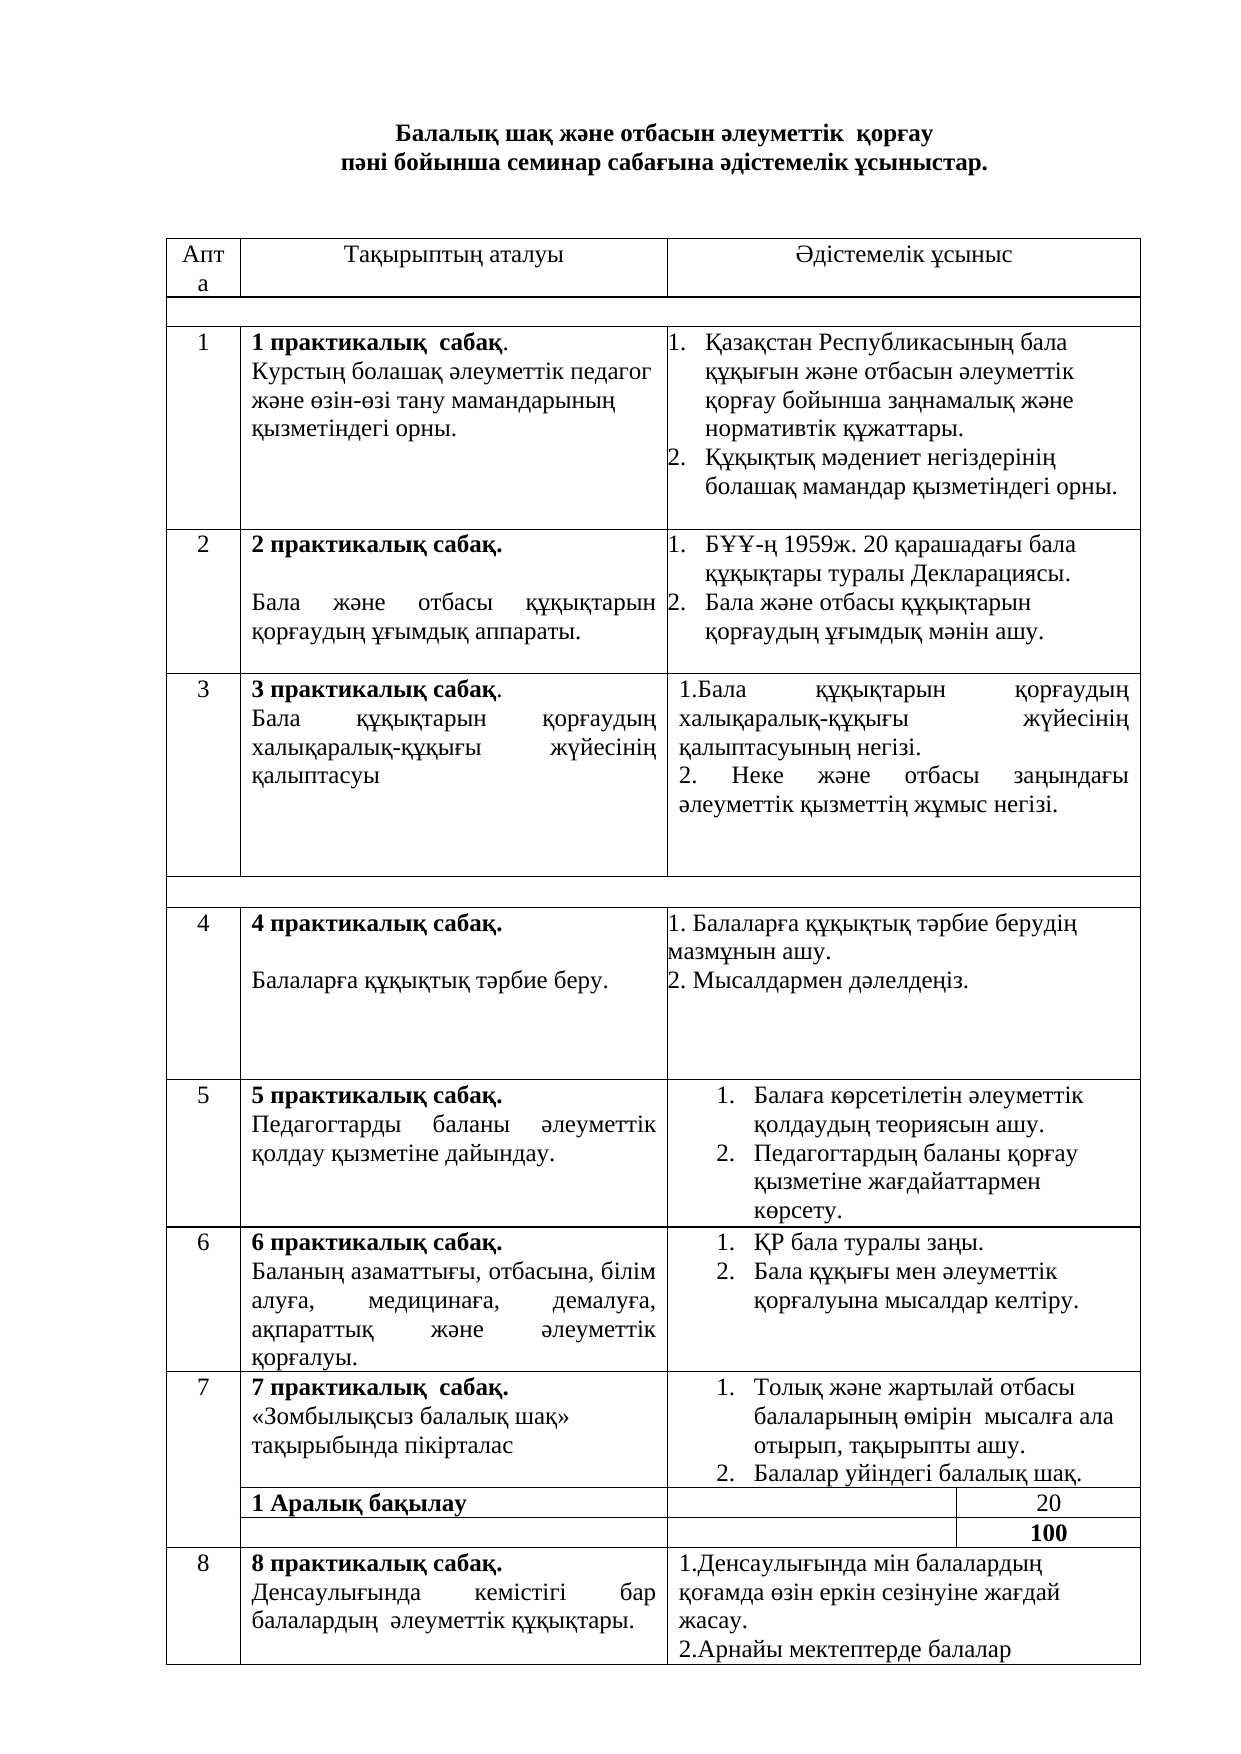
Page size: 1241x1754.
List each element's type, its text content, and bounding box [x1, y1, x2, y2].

table_cell ҚР бала туралы заңы. Бала құқығы мен әлеуметтік қорғалуына мысалдар келтіру. [668, 1228, 1140, 1371]
table_cell 4 практикалық сабақ. Балаларға құқықтық тәрбие беру. [241, 908, 667, 1079]
table_cell 1. Балаларға құқықтық тәрбие берудің мазмұнын ашу. 2. Мысалдармен дәлелдеңіз. [668, 908, 1140, 1079]
table_cell [167, 877, 1140, 907]
table_cell 2 [167, 530, 240, 673]
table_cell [668, 1548, 1140, 1664]
table_cell [668, 1518, 956, 1547]
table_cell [241, 1548, 667, 1664]
table_cell 100 [957, 1518, 1140, 1547]
table_cell Балаға көрсетілетін әлеуметтік қолдаудың теориясын ашу. Педагогтардың баланы қорғау қызметіне жағдайаттармен көрсету. [668, 1080, 1140, 1226]
table_header Апта [167, 239, 240, 296]
table_cell 3 [167, 674, 240, 876]
table_cell БҰҰ-ң 1959ж. 20 қарашадағы бала құқықтары туралы Декларациясы. Бала және отбасы құқықтарын қорғаудың ұғымдық мәнін ашу. [668, 530, 1140, 673]
table_header Тақырыптың аталуы [241, 239, 667, 296]
table_cell 6 практикалық сабақ. Баланың азаматтығы, отбасына, білім алуға, медицинаға, демалуға, ақпараттық және әлеуметтік қорғалуы. [241, 1228, 667, 1371]
table_cell 5 [167, 1080, 240, 1226]
table_cell 1 [167, 327, 240, 528]
table_cell 4 [167, 908, 240, 1079]
text Балалық шақ және отбасын әлеуметтік қорғау [177, 118, 1152, 147]
table_cell [668, 1488, 956, 1517]
table_cell 6 [167, 1228, 240, 1371]
table_cell 20 [957, 1488, 1140, 1517]
table_cell 8 [167, 1548, 240, 1664]
table_cell [241, 1518, 667, 1547]
table_cell Толық және жартылай отбасы балаларының өмірін мысалға ала отырып, тақырыпты ашу. Балалар уйіндегі балалық шақ. [668, 1372, 1140, 1487]
table_header Әдістемелік ұсыныс [668, 239, 1140, 296]
table_cell [167, 298, 1140, 326]
table_cell Қазақстан Республикасының бала құқығын және отбасын әлеуметтік қорғау бойынша заңнамалық және нормативтік құжаттары. Құқықтық мәдениет негіздерінің болашақ мамандар қызметіндегі орны. [668, 327, 1140, 528]
table_cell 1.Бала құқықтарын қорғаудың халықаралық-құқығы жүйесінің қалыптасуының негізі. 2. Неке және отбасы заңындағы әлеуметтік қызметтің жұмыс негізі. [668, 674, 1140, 876]
table_cell 2 практикалық сабақ. Бала және отбасы құқықтарын қорғаудың ұғымдық аппараты. [241, 530, 667, 673]
text пәні бойынша семинар сабағына әдістемелік ұсыныстар. [177, 147, 1152, 176]
table_cell 3 практикалық сабақ. Бала құқықтарын қорғаудың халықаралық-құқығы жүйесінің қалыптасуы [241, 674, 667, 876]
table_cell 5 практикалық сабақ. Педагогтарды баланы әлеуметтік қолдау қызметіне дайындау. [241, 1080, 667, 1226]
table_cell 1 практикалық сабақ. Курстың болашақ әлеуметтік педагог және өзін-өзі тану мамандарының қызметіндегі орны. [241, 327, 667, 528]
table_cell 7 практикалық сабақ. «Зомбылықсыз балалық шақ» тақырыбында пікірталас [241, 1372, 667, 1487]
table_cell 7 [167, 1372, 240, 1547]
table_cell 1 Аралық бақылау [241, 1488, 667, 1517]
